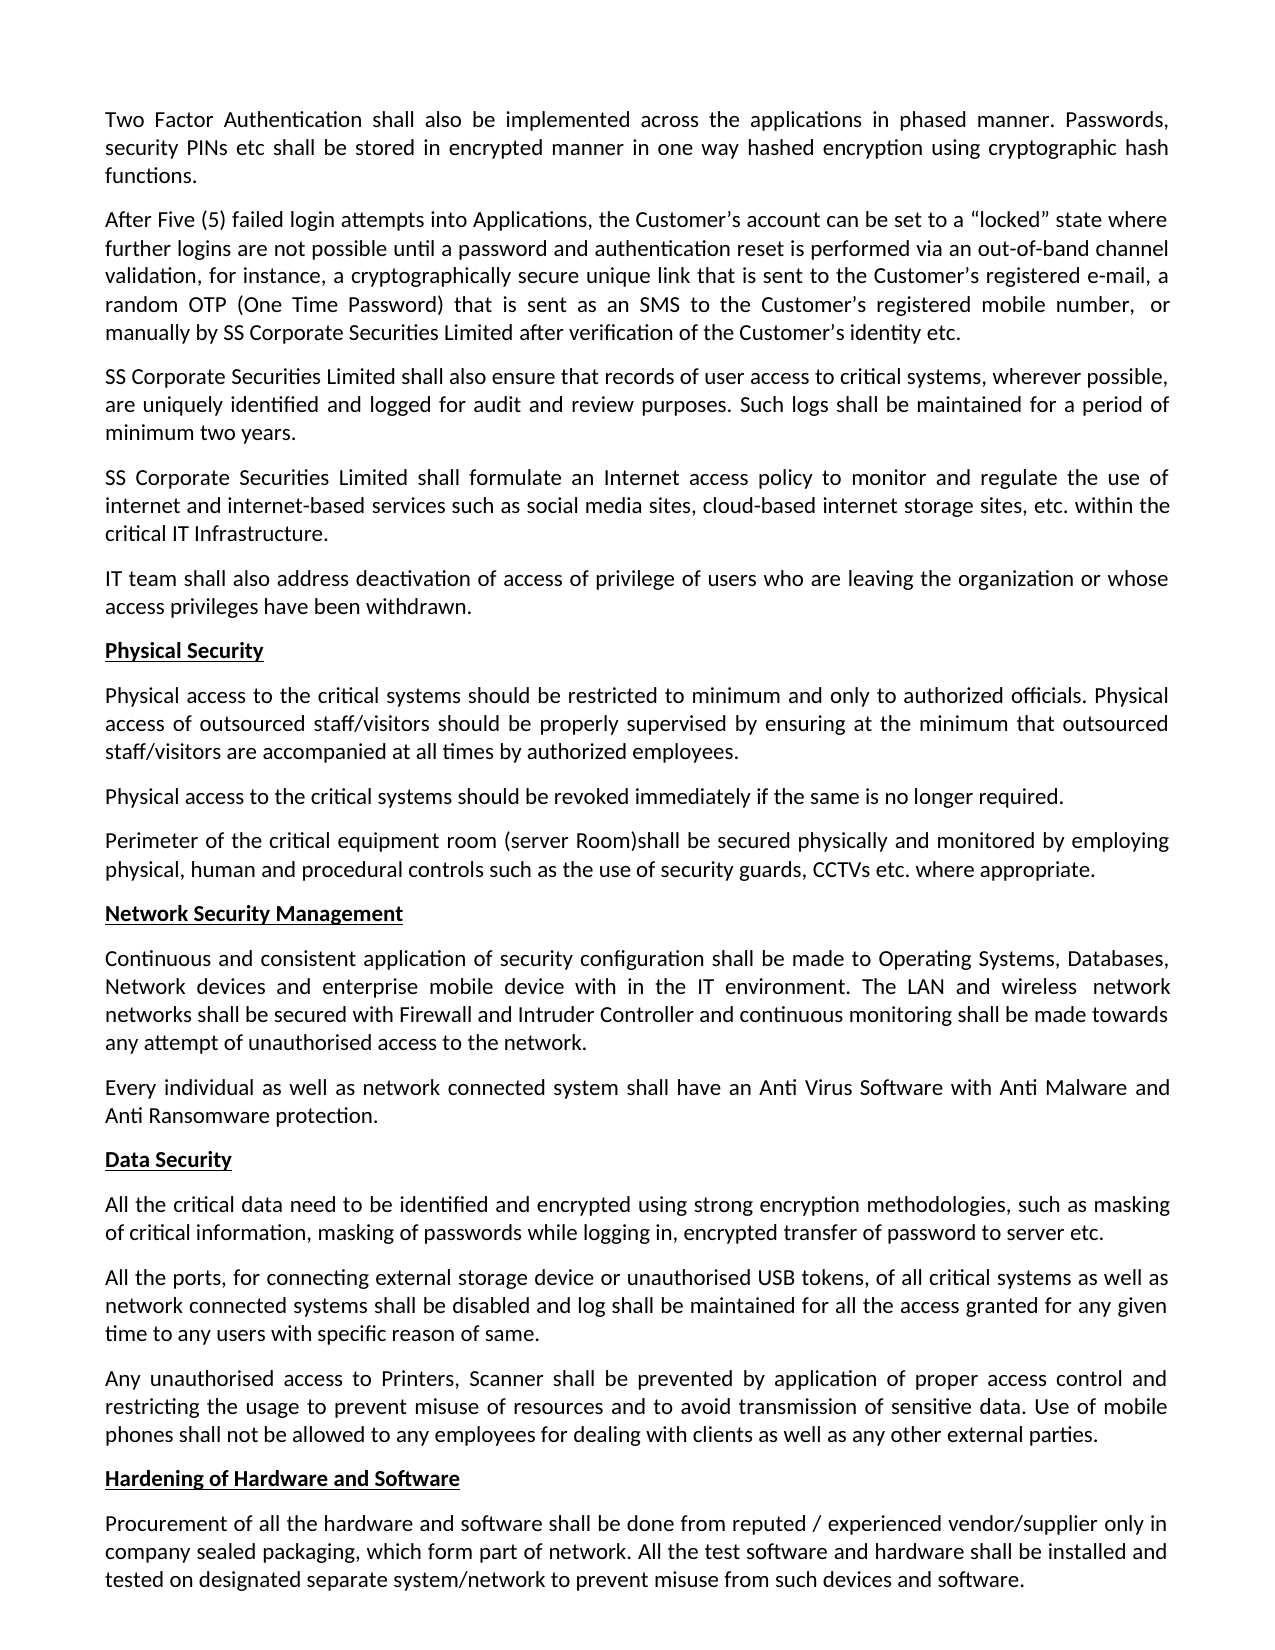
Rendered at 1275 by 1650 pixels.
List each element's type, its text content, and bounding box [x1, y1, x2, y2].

text After Five (5) failed login attempts into Applications, the Customer’s account can be set to a “locked” state where further logins are not possible until a password and authentication reset is performed via an out-of-band channel validation, for instance, a cryptographically secure unique link that is sent to the Customer’s registered e-mail, a random OTP (One Time Password) that is sent as an SMS to the Customer’s registered mobile number, or manually by SS Corporate Securities Limited after verification of the Customer’s identity etc. [105, 206, 1171, 346]
text All the ports, for connecting external storage device or unauthorised USB tokens, of all critical systems as well as network connected systems shall be disabled and log shall be maintained for all the access granted for any given time to any users with specific reason of same. [105, 1263, 1170, 1347]
subtitle Physical Security [105, 637, 1181, 665]
subtitle Data Security [105, 1146, 1181, 1174]
text Perimeter of the critical equipment room (server Room)shall be secured physically and monitored by employing physical, human and procedural controls such as the use of security guards, CCTVs etc. where appropriate. [105, 827, 1171, 883]
subtitle Network Security Management [105, 899, 1181, 928]
text SS Corporate Securities Limited shall formulate an Internet access policy to monitor and regulate the use of internet and internet-based services such as social media sites, cloud-based internet storage sites, etc. within the critical IT Infrastructure. [105, 463, 1171, 547]
text Every individual as well as network connected system shall have an Anti Virus Software with Anti Malware and Anti Ransomware protection. [105, 1073, 1170, 1129]
text Two Factor Authentication shall also be implemented across the applications in phased manner. Passwords, security PINs etc shall be stored in encrypted manner in one way hashed encryption using cryptographic hash functions. [105, 105, 1171, 189]
text IT team shall also address deactivation of access of privilege of users who are leaving the organization or whose access privileges have been withdrawn. [105, 564, 1170, 620]
subtitle Hardening of Hardware and Software [105, 1464, 1181, 1493]
text Any unauthorised access to Printers, Scanner shall be prevented by application of proper access control and restricting the usage to prevent misuse of resources and to avoid transmission of sensitive data. Use of mobile phones shall not be allowed to any employees for dealing with clients as well as any other external parties. [105, 1364, 1170, 1448]
text SS Corporate Securities Limited shall also ensure that records of user access to critical systems, wherever possible, are uniquely identified and logged for audit and review purposes. Such logs shall be maintained for a period of minimum two years. [105, 362, 1171, 446]
text Continuous and consistent application of security configuration shall be made to Operating Systems, Databases, Network devices and enterprise mobile device with in the IT environment. The LAN and wireless network networks shall be secured with Firewall and Intruder Controller and continuous monitoring shall be made towards any attempt of unauthorised access to the network. [105, 944, 1171, 1056]
text All the critical data need to be identified and encrypted using strong encryption methodologies, such as masking of critical information, masking of passwords while logging in, encrypted transfer of password to server etc. [105, 1190, 1170, 1246]
text Procurement of all the hardware and software shall be done from reputed / experienced vendor/supplier only in company sealed packaging, which form part of network. All the test software and hardware shall be installed and tested on designated separate system/network to prevent misuse from such devices and software. [105, 1509, 1171, 1593]
text Physical access to the critical systems should be revoked immediately if the same is no longer required. [105, 782, 1181, 810]
text Physical access to the critical systems should be restricted to minimum and only to authorized officials. Physical access of outsourced staff/visitors should be properly supervised by ensuring at the minimum that outsourced staff/visitors are accompanied at all times by authorized employees. [105, 681, 1170, 765]
